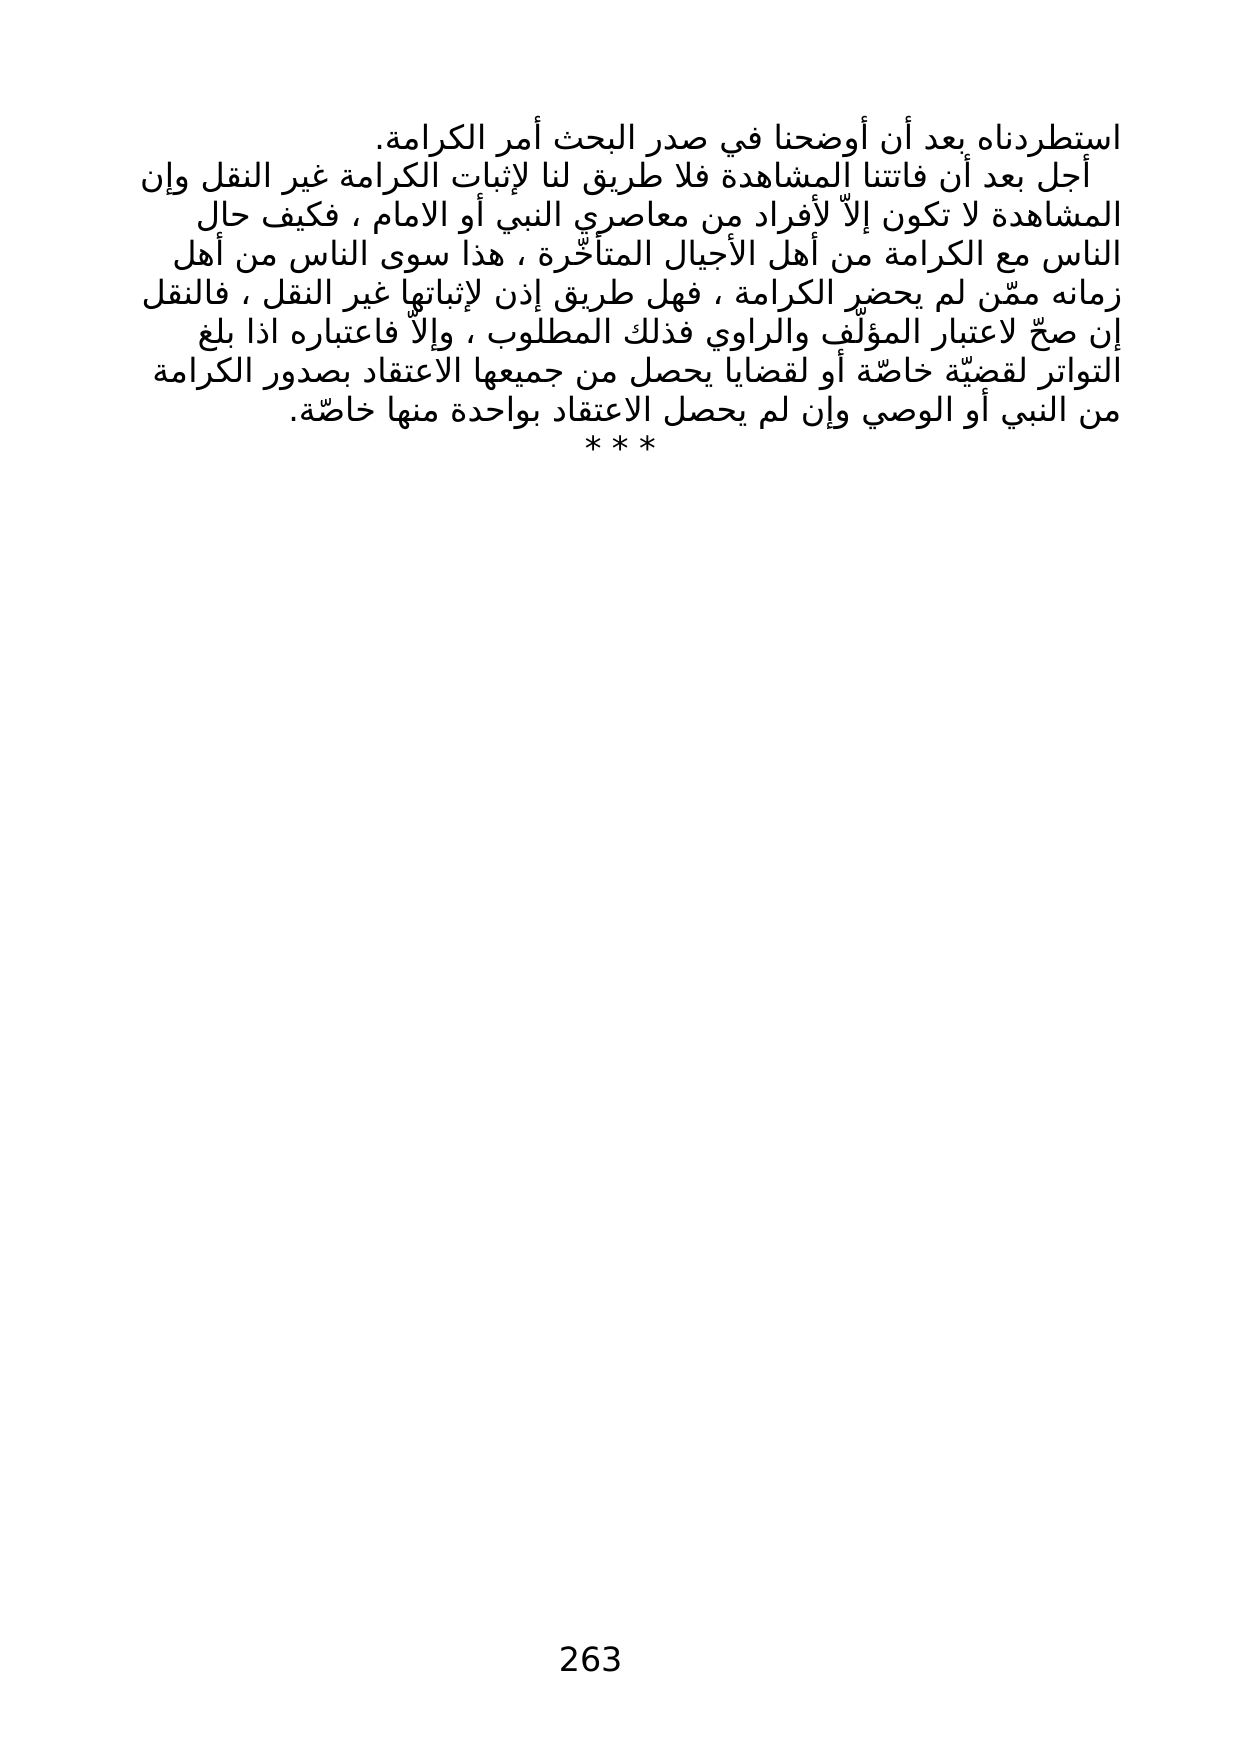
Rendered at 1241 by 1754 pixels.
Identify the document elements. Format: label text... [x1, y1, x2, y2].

text أجل بعد أن فاتتنا المشاهدة فلا طريق لنا لإثبات الكرامة غير النقل وإن المشاهدة لا تكون إلاّ لأفراد من معاصري النبي أو الامام ، فكيف حال الناس مع الكرامة من أهل الأجيال المتأخّرة ، هذا سوى الناس من أهل زمانه ممّن لم يحضر الكرامة ، فهل طريق إذن لإثباتها غير النقل ، فالنقل إن صحّ لاعتبار المؤلّف والراوي فذلك المطلوب ، وإلاّ فاعتباره اذا بلغ التواتر لقضيّة خاصّة أو لقضايا يحصل من جميعها الاعتقاد بصدور الكرامة من النبي أو الوصي وإن لم يحصل الاعتقاد بواحدة منها خاصّة. [118, 157, 1122, 429]
text * * * [118, 429, 1122, 468]
text استطردناه بعد أن أوضحنا في صدر البحث أمر الكرامة. [118, 118, 1122, 157]
